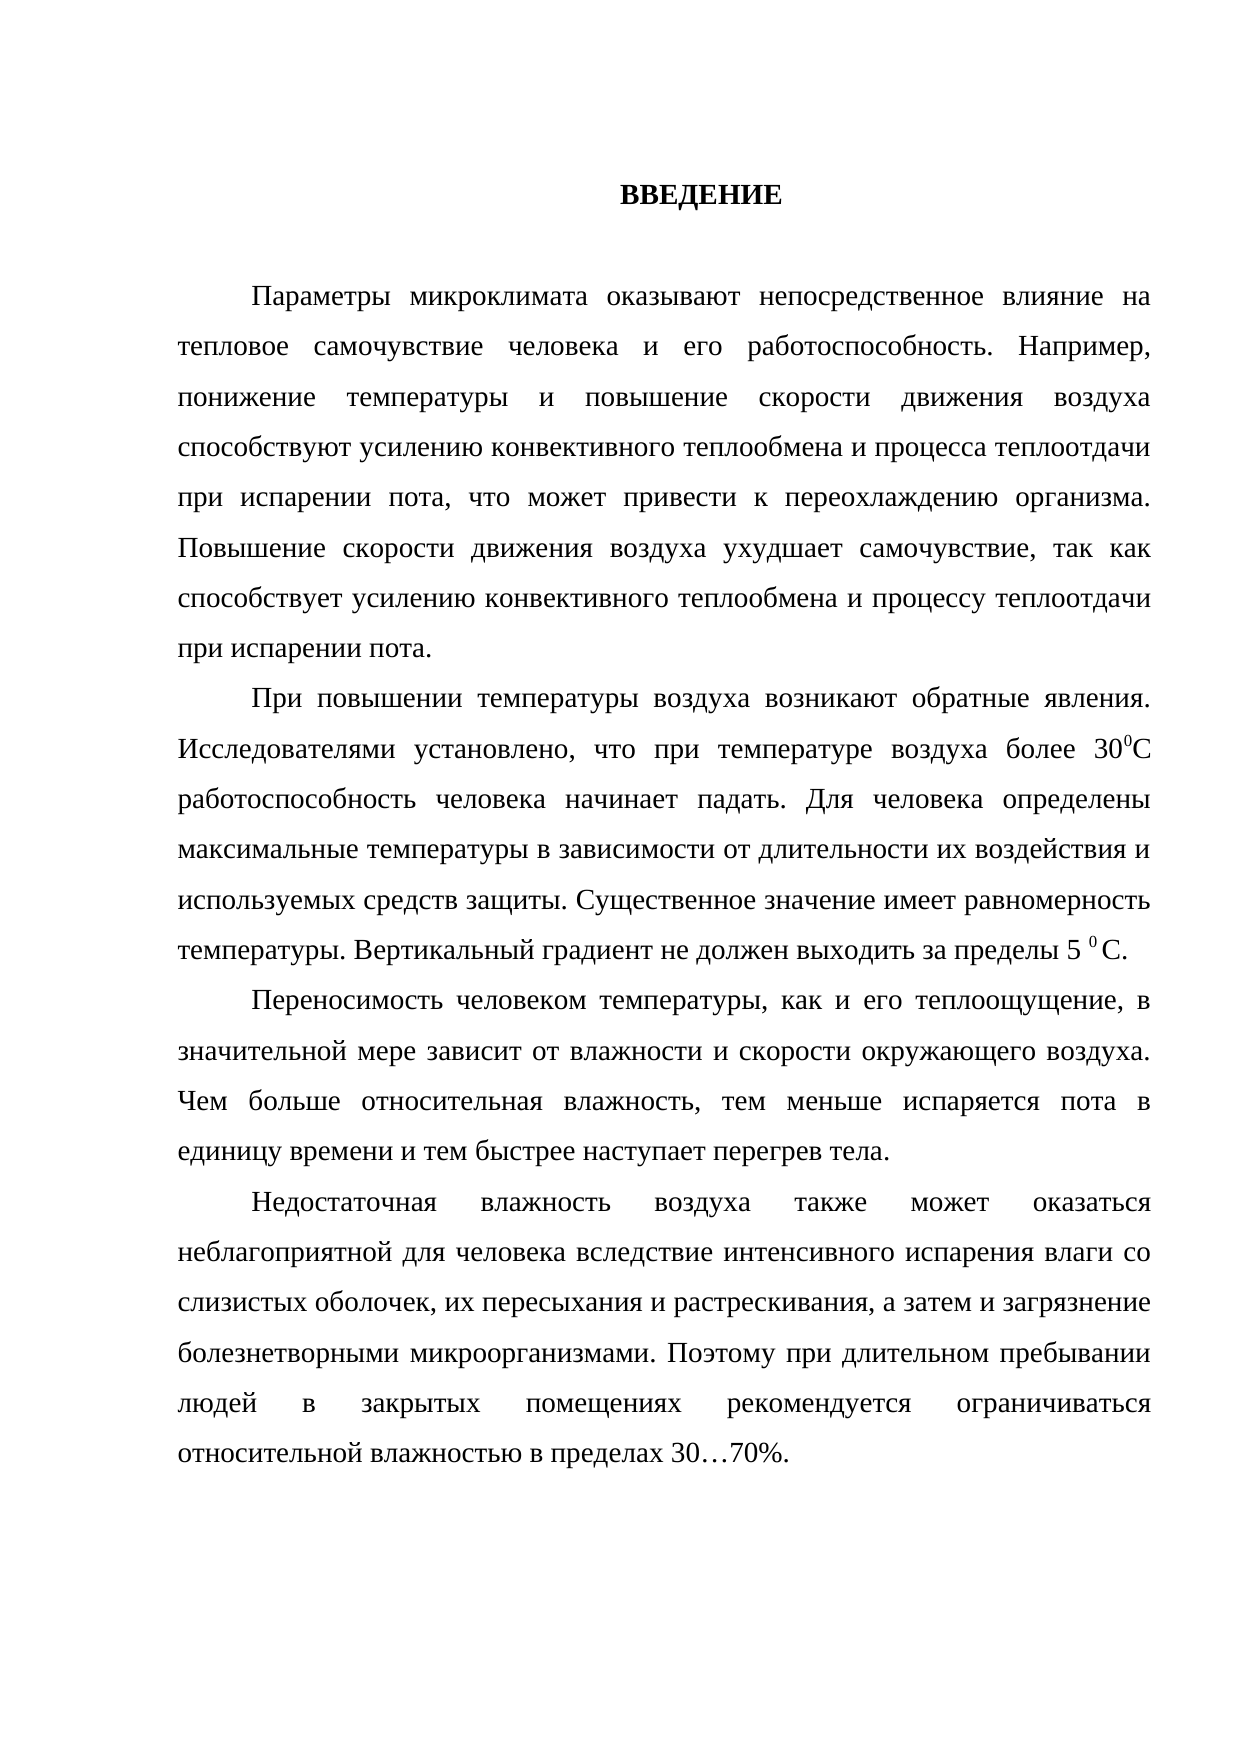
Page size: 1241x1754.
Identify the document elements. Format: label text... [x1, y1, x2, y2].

text ВВЕДЕНИЕ [177, 177, 1152, 211]
text Переносимость человеком температуры, как и его теплоощущение, в значительной мере зависит от влажности и скорости окружающего воздуха. Чем больше относительная влажность, тем меньше испаряется пота в единицу времени и тем быстрее наступает перегрев тела. [177, 982, 1152, 1167]
text Параметры микроклимата оказывают непосредственное влияние на тепловое самочувствие человека и его работоспособность. Например, понижение температуры и повышение скорости движения воздуха способствуют усилению конвективного теплообмена и процесса теплоотдачи при испарении пота, что может привести к переохлаждению организма. Повышение скорости движения воздуха ухудшает самочувствие, так как способствует усилению конвективного теплообмена и процессу теплоотдачи при испарении пота. [177, 278, 1152, 664]
text При повышении температуры воздуха возникают обратные явления. Исследователями установлено, что при температуре воздуха более 300С работоспособность человека начинает падать. Для человека определены максимальные температуры в зависимости от длительности их воздействия и используемых средств защиты. Существенное значение имеет равномерность температуры. Вертикальный градиент не должен выходить за пределы 5 0 С. [177, 681, 1152, 966]
text Недостаточная влажность воздуха также может оказаться неблагоприятной для человека вследствие интенсивного испарения влаги со слизистых оболочек, их пересыхания и растрескивания, а затем и загрязнение болезнетворными микроорганизмами. Поэтому при длительном пребывании людей в закрытых помещениях рекомендуется ограничиваться относительной влажностью в пределах 30…70%. [177, 1184, 1152, 1469]
